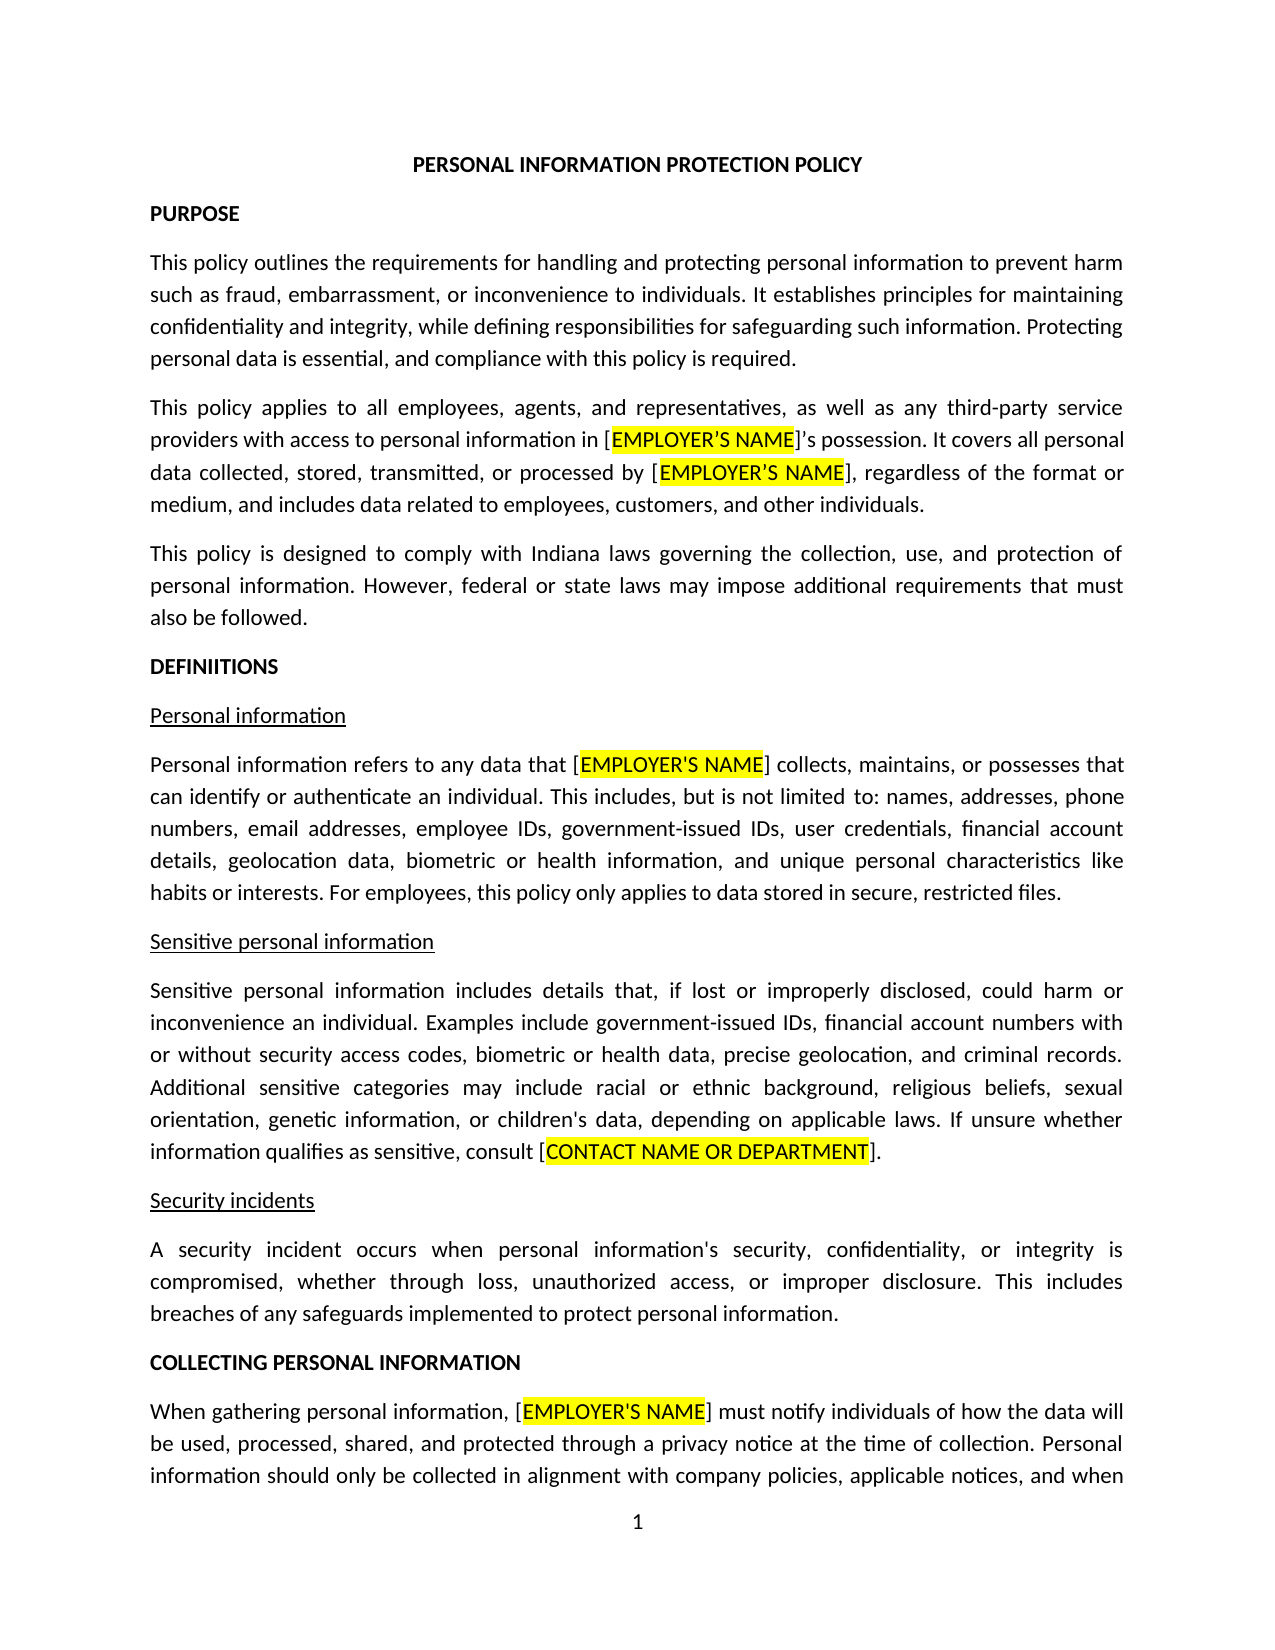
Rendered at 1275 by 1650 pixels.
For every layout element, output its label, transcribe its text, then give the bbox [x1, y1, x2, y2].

text COLLECTING PERSONAL INFORMATION [150, 1348, 1125, 1376]
text This policy is designed to comply with Indiana laws governing the collection, use, and protection of personal information. However, federal or state laws may impose additional requirements that must also be followed. [150, 539, 1125, 631]
text This policy outlines the requirements for handling and protecting personal information to prevent harm such as fraud, embarrassment, or inconvenience to individuals. It establishes principles for maintaining confidentiality and integrity, while defining responsibilities for safeguarding such information. Protecting personal data is essential, and compliance with this policy is required. [150, 248, 1125, 373]
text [150, 1397, 1125, 1489]
text PURPOSE [150, 199, 1125, 227]
text PERSONAL INFORMATION PROTECTION POLICY [150, 150, 1125, 178]
text A security incident occurs when personal information's security, confidentiality, or integrity is compromised, whether through loss, unauthorized access, or improper disclosure. This includes breaches of any safeguards implemented to protect personal information. [150, 1235, 1125, 1327]
text Personal information [150, 701, 1125, 729]
text Sensitive personal information includes details that, if lost or improperly disclosed, could harm or inconvenience an individual. Examples include government-issued IDs, financial account numbers with or without security access codes, biometric or health data, precise geolocation, and criminal records. Additional sensitive categories may include racial or ethnic background, religious beliefs, sexual orientation, genetic information, or children's data, depending on applicable laws. If unsure whether information qualifies as sensitive, consult [CONTACT NAME OR DEPARTMENT]. [150, 976, 1125, 1165]
text This policy applies to all employees, agents, and representatives, as well as any third-party service providers with access to personal information in [EMPLOYER’S NAME]’s possession. It covers all personal data collected, stored, transmitted, or processed by [EMPLOYER’S NAME], regardless of the format or medium, and includes data related to employees, customers, and other individuals. [150, 393, 1125, 518]
text Personal information refers to any data that [EMPLOYER'S NAME] collects, maintains, or possesses that can identify or authenticate an individual. This includes, but is not limited to: names, addresses, phone numbers, email addresses, employee IDs, government-issued IDs, user credentials, financial account details, geolocation data, biometric or health information, and unique personal characteristics like habits or interests. For employees, this policy only applies to data stored in secure, restricted files. [150, 750, 1125, 907]
text Sensitive personal information [150, 927, 1125, 955]
text Security incidents [150, 1186, 1125, 1214]
text DEFINIITIONS [150, 652, 1125, 680]
